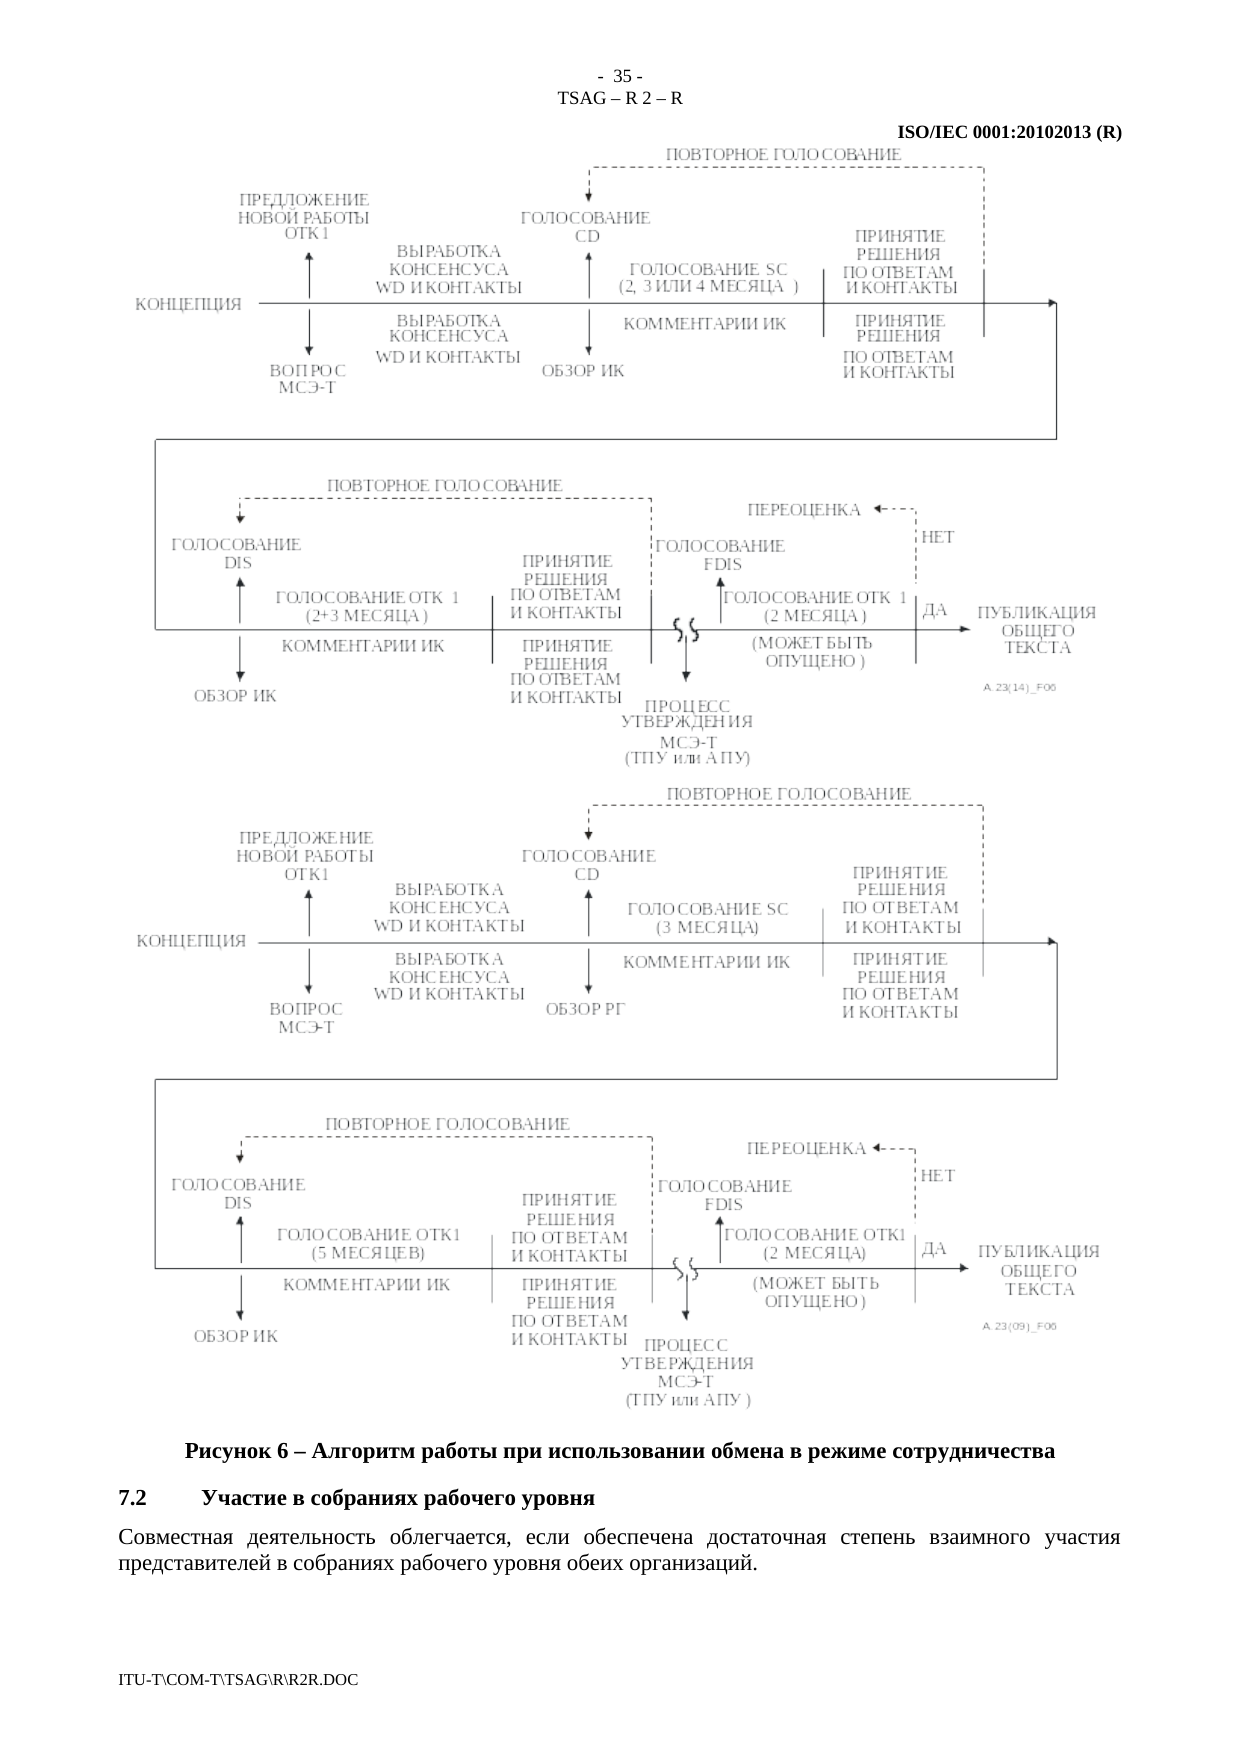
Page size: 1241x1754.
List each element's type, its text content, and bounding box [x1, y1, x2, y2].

text Совместная деятельность облегчается, если обеспечена достаточная степень взаимного участия представителей в собраниях рабочего уровня обеих организаций. [118, 1523, 1122, 1576]
subtitle 7.2 Участие в собраниях рабочего уровня [118, 1484, 1122, 1510]
title Рисунок 6 – Алгоритм работы при использовании обмена в режиме сотрудничества [118, 1437, 1122, 1463]
